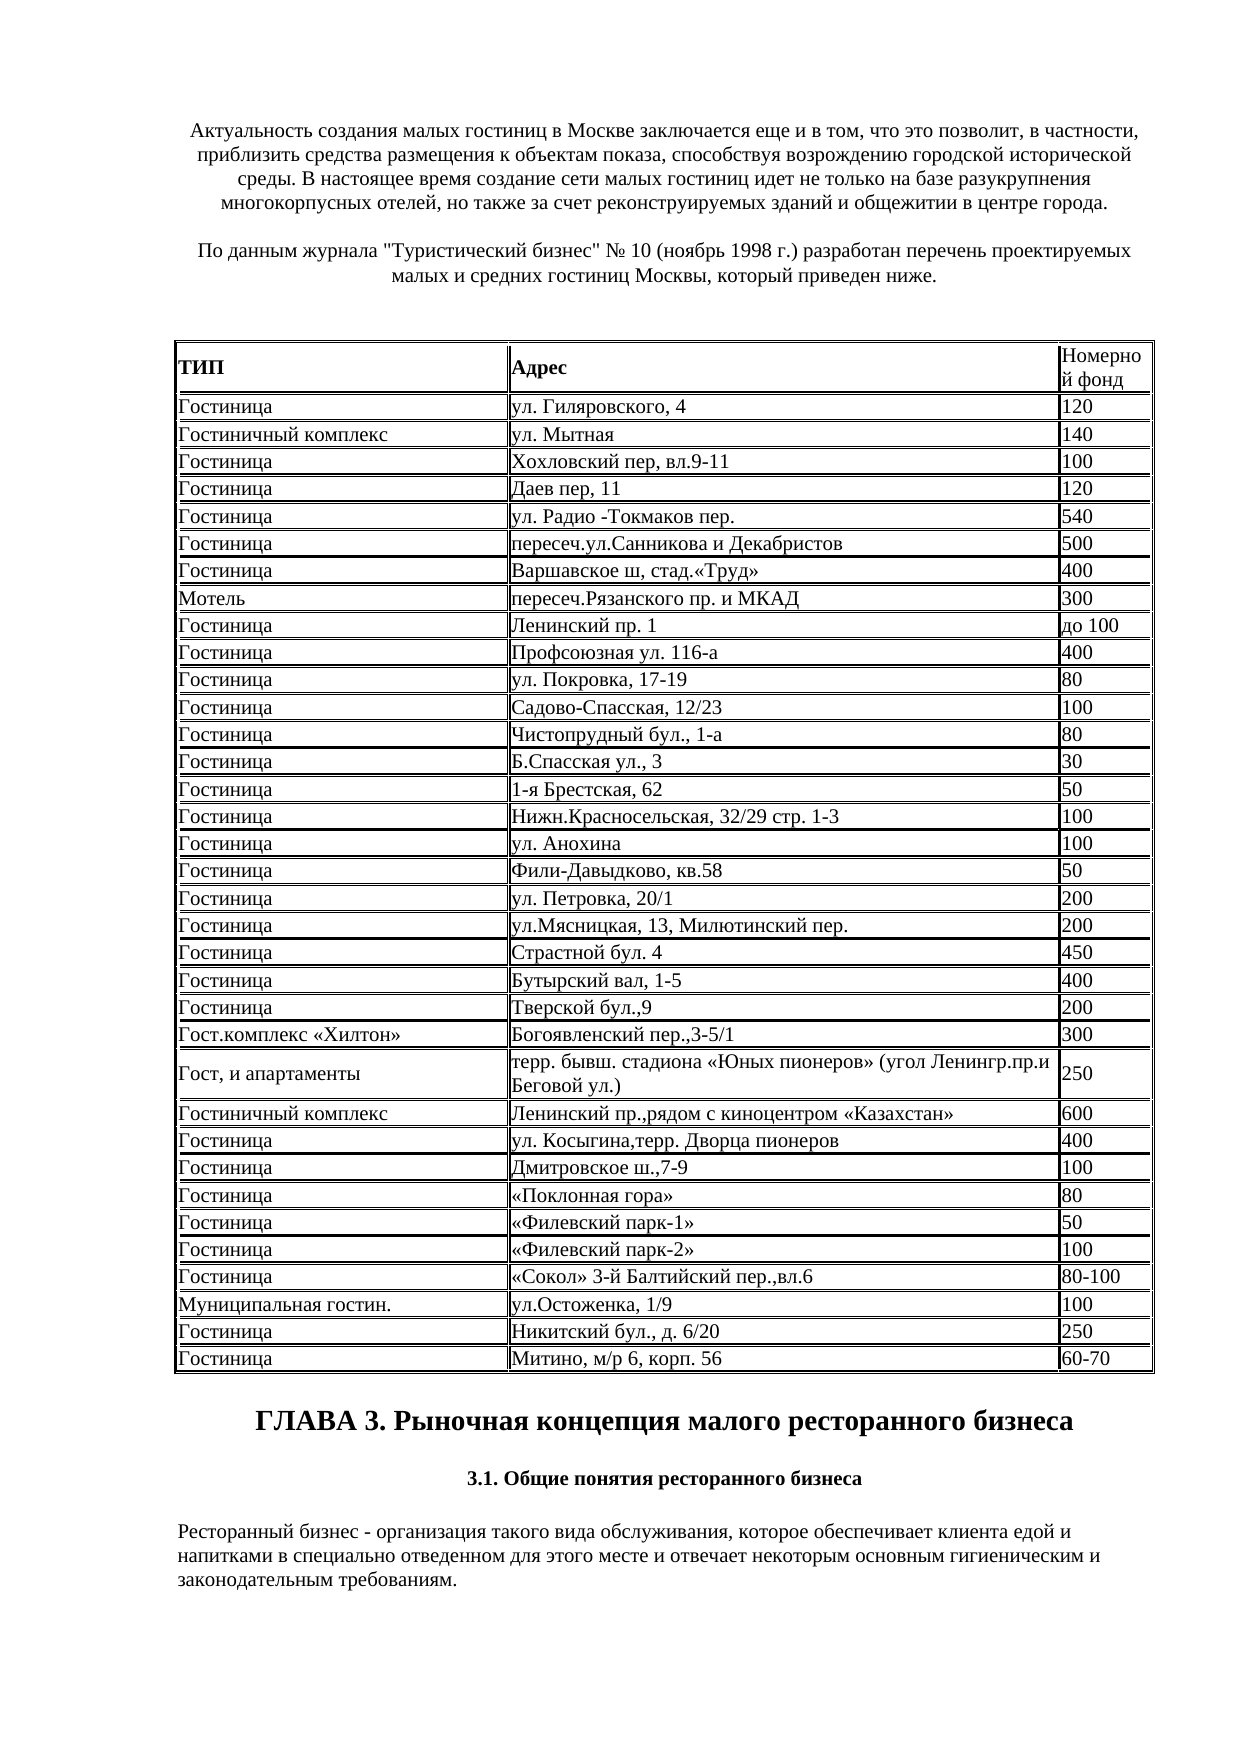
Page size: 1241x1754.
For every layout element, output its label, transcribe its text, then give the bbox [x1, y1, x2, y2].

table_cell Тверской бул.,9 [511, 995, 1058, 1019]
table_cell до 100 [1061, 610, 1152, 637]
table_cell 100 [1061, 691, 1152, 719]
table_cell ул. Анохина [511, 831, 1058, 855]
table_cell 540 [1061, 500, 1152, 528]
table_cell Гостиничный комплекс [177, 1098, 507, 1125]
table_cell Мотель [177, 582, 507, 609]
table_cell Б.Спасская ул., 3 [511, 749, 1058, 773]
table_cell ул.Остоженка, 1/9 [511, 1292, 1058, 1316]
table_cell «Филевский парк-1» [511, 1210, 1058, 1234]
table_cell Хохловский пер, вл.9-11 [511, 449, 1058, 473]
table_cell Гостиница [176, 1207, 509, 1234]
table_cell Гостиница [176, 910, 509, 937]
table_cell Бутырский вал, 1-5 [511, 968, 1058, 992]
table_cell Муниципальная гостин. [177, 1289, 507, 1316]
table_cell Гостиница [176, 528, 509, 555]
table_cell 100 [1061, 1152, 1152, 1179]
table_cell Гостиница [177, 691, 507, 719]
table_cell «Филевский парк-2» [511, 1237, 1058, 1261]
table_cell 600 [1061, 1098, 1152, 1125]
text ГЛАВА 3. Рыночная концепция малого ресторанного бизнеса [177, 1403, 1152, 1436]
table_cell Гостиница [177, 473, 507, 500]
table_cell Гостиница [177, 664, 507, 691]
table_cell 50 [1059, 1207, 1153, 1234]
table_cell Гостиница [177, 1179, 507, 1207]
table_cell Гост.комплекс «Хилтон» [177, 1019, 507, 1046]
table_cell пересеч.Рязанского пр. и МКАД [511, 586, 1058, 609]
table_cell Гостиница [177, 610, 507, 637]
table_cell 300 [1061, 582, 1152, 609]
table_cell 140 [1061, 419, 1152, 446]
table_cell ул. Петровка, 20/1 [511, 886, 1058, 910]
table_header Адрес [509, 341, 1059, 391]
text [177, 118, 1152, 287]
table_cell 200 [1059, 992, 1153, 1019]
table_cell 1-я Брестская, 62 [511, 777, 1058, 801]
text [177, 1519, 1152, 1615]
table_cell Гостиница [176, 1316, 509, 1343]
table_cell Гостиница [177, 883, 507, 910]
table_cell 400 [1061, 555, 1152, 582]
table_cell Гостиница [177, 1234, 507, 1261]
table_cell 200 [1059, 910, 1153, 937]
table_cell 100 [1059, 446, 1153, 473]
table_cell Гостиница [177, 1343, 509, 1370]
table_cell 60-70 [1059, 1343, 1152, 1370]
table_cell 500 [1059, 528, 1153, 555]
table_cell 30 [1061, 746, 1152, 773]
table_cell Гостиница [177, 964, 507, 992]
table_cell 450 [1061, 937, 1152, 964]
table_cell Гостиница [176, 828, 507, 855]
table_cell 80 [1061, 1179, 1152, 1207]
table_cell Митино, м/р 6, корп. 56 [509, 1347, 1059, 1370]
table_cell Ленинский пр. 1 [511, 613, 1058, 637]
table_cell Богоявленский пер.,3-5/1 [511, 1022, 1058, 1046]
table_cell 100 [1061, 1234, 1152, 1261]
table_cell 250 [1061, 1046, 1152, 1097]
table_cell Фили-Давыдково, кв.58 [511, 859, 1058, 882]
table_cell Гостиница [176, 992, 509, 1019]
table_cell Гостиница [176, 801, 509, 828]
table_cell Дмитровское ш.,7-9 [511, 1155, 1058, 1179]
table_cell Гостиничный комплекс [177, 419, 507, 446]
table_cell 400 [1059, 637, 1153, 664]
table_cell 100 [1061, 828, 1153, 855]
table_cell 200 [1061, 883, 1152, 910]
table_header ТИП [176, 341, 509, 391]
table_cell 250 [1059, 1316, 1153, 1343]
text 3.1. Общие понятия ресторанного бизнеса [177, 1466, 1152, 1489]
table_cell терр. бывш. стадиона «Юных пионеров» (угол Ленингр.пр.и Беговой ул.) [511, 1050, 1058, 1097]
table_cell Гостиница [177, 1152, 507, 1179]
table_cell 80 [1059, 719, 1153, 746]
table_cell ул. Мытная [511, 422, 1058, 446]
table_cell 80-100 [1061, 1261, 1152, 1288]
table_cell Гостиница [177, 555, 507, 582]
table_cell 120 [1061, 473, 1152, 500]
table_cell Гост, и апартаменты [177, 1046, 507, 1097]
table_cell 50 [1061, 855, 1152, 882]
table_cell ул. Гиляровского, 4 [511, 395, 1058, 418]
table_cell 50 [1061, 773, 1152, 801]
table_cell Гостиница [177, 1261, 507, 1288]
table_cell Гостиница [176, 1125, 509, 1152]
table_cell Гостиница [176, 446, 509, 473]
table_cell Профсоюзная ул. 116-а [511, 640, 1058, 664]
table_cell пересеч.ул.Санникова и Декабристов [511, 531, 1058, 555]
table_cell «Сокол» 3-й Балтийский пер.,вл.6 [511, 1265, 1058, 1288]
table_cell ул. Радио -Токмаков пер. [511, 504, 1058, 528]
table_cell Страстной бул. 4 [511, 940, 1058, 964]
table_header Номерной фонд [1059, 343, 1152, 391]
table_cell 300 [1061, 1019, 1152, 1046]
table_cell Гостиница [177, 746, 507, 773]
table_cell 120 [1061, 391, 1152, 418]
table_cell Садово-Спасская, 12/23 [511, 695, 1058, 719]
table_cell Гостиница [177, 391, 507, 418]
table_cell ул. Косыгина,терр. Дворца пионеров [511, 1128, 1058, 1152]
table_cell Варшавское ш, стад.«Труд» [511, 558, 1058, 582]
table_cell Гостиница [176, 637, 509, 664]
table_cell 100 [1061, 1289, 1152, 1316]
table_cell Даев пер, 11 [511, 477, 1058, 500]
table_cell Нижн.Красносельская, 32/29 стр. 1-3 [511, 804, 1058, 828]
table_cell 400 [1061, 964, 1152, 992]
table_cell Ленинский пр.,рядом с киноцентром «Казахстан» [511, 1101, 1058, 1125]
table_cell 100 [1059, 801, 1153, 828]
table_cell 80 [1061, 664, 1152, 691]
table_cell Никитский бул., д. 6/20 [511, 1319, 1058, 1343]
table_cell Гостиница [177, 855, 507, 882]
table_cell Гостиница [177, 773, 507, 801]
table_cell 400 [1059, 1125, 1153, 1152]
table_cell «Поклонная гора» [511, 1183, 1058, 1207]
table_cell Гостиница [176, 719, 509, 746]
table_cell ул. Покровка, 17-19 [511, 668, 1058, 691]
table_cell Чистопрудный бул., 1-а [511, 722, 1058, 746]
table_cell ул.Мясницкая, 13, Милютинский пер. [511, 913, 1058, 937]
table_cell Гостиница [177, 500, 507, 528]
table_cell Гостиница [177, 937, 507, 964]
